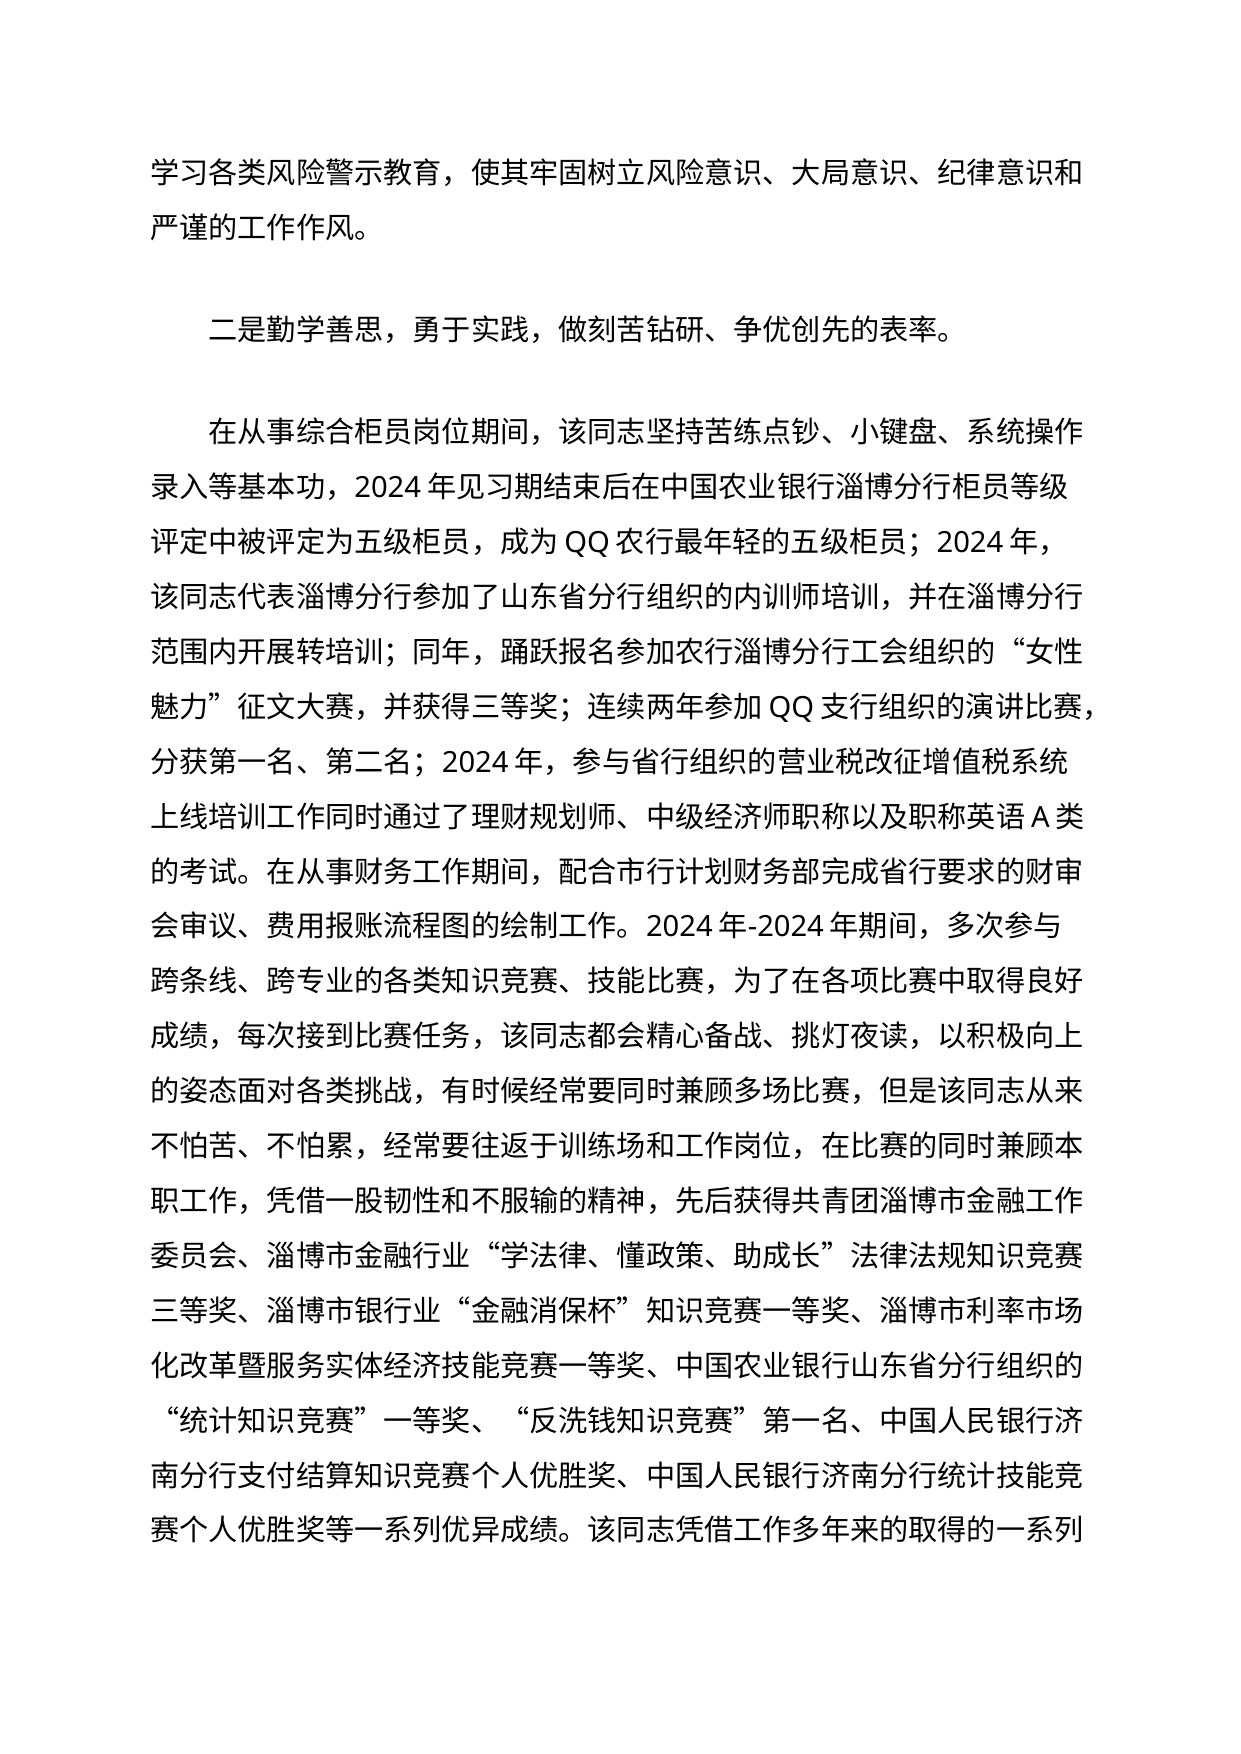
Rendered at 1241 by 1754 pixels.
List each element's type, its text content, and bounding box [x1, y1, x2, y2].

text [150, 408, 1090, 1549]
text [150, 150, 1090, 247]
text 二是勤学善思，勇于实践，做刻苦钻研、争优创先的表率。 [150, 307, 1090, 349]
